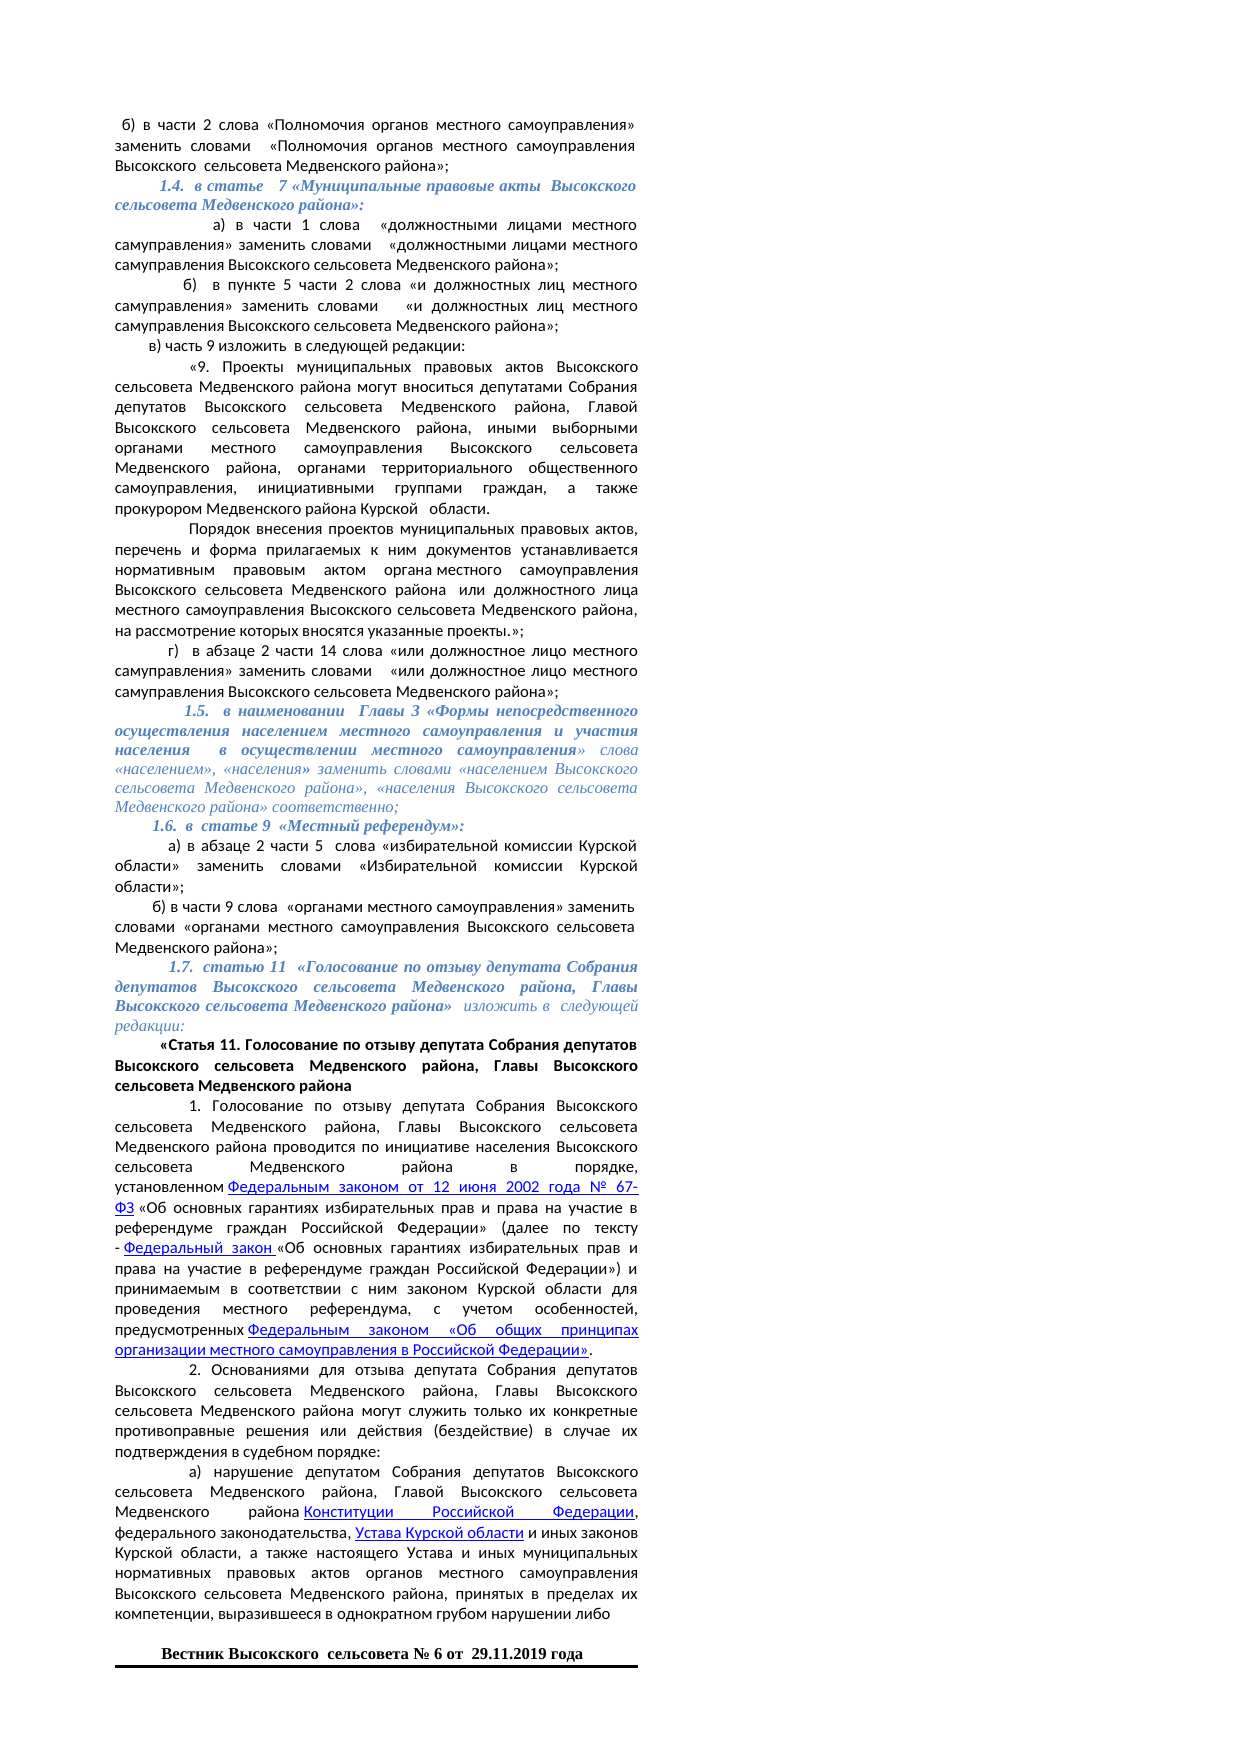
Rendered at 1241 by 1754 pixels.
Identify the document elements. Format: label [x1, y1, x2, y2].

table_header [103, 74, 650, 1689]
